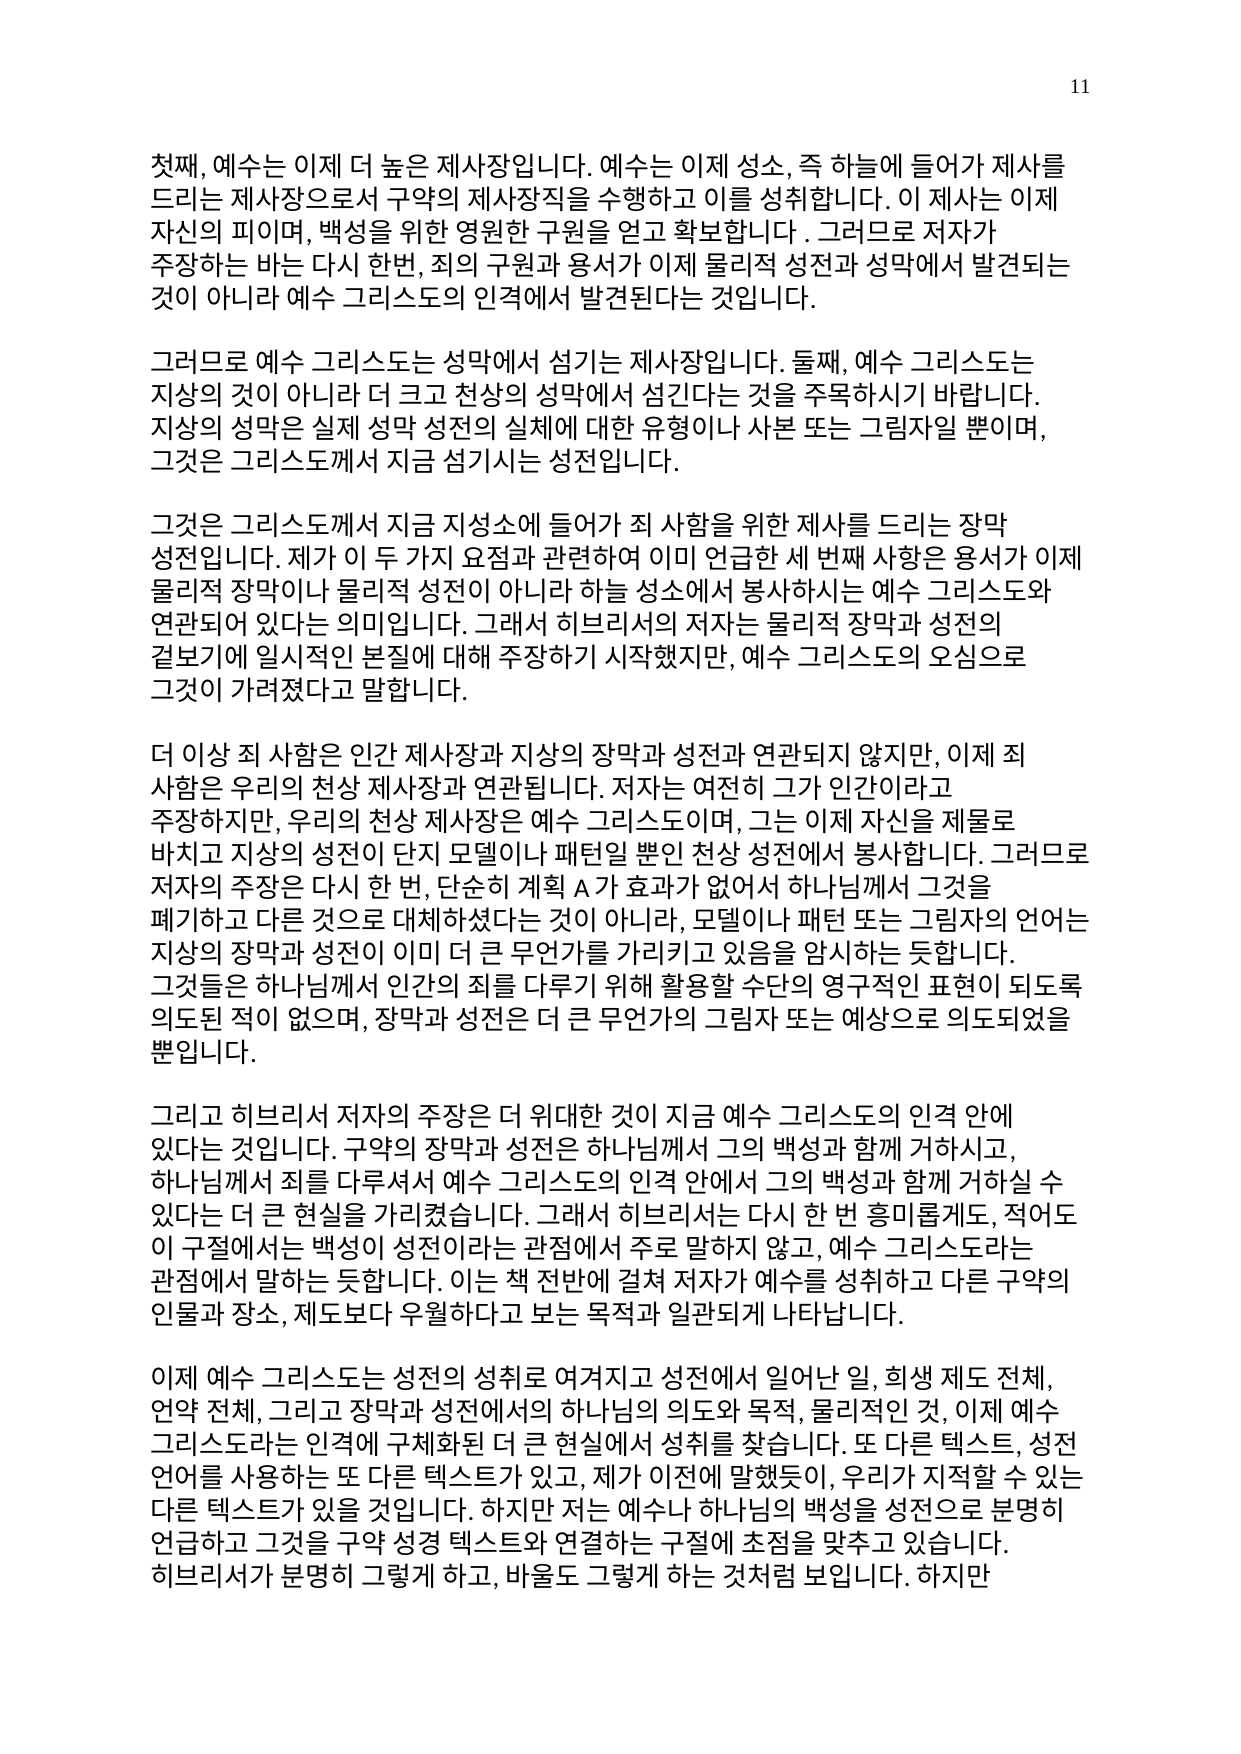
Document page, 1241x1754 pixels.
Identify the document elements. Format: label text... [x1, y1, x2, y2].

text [150, 1362, 1090, 1593]
text 첫째, 예수는 이제 더 높은 제사장입니다. 예수는 이제 성소, 즉 하늘에 들어가 제사를 드리는 제사장으로서 구약의 제사장직을 수행하고 이를 성취합니다. 이 제사는 이제 자신의 피이며, 백성을 위한 영원한 구원을 얻고 확보합니다 . 그러므로 저자가 주장하는 바는 다시 한번, 죄의 구원과 용서가 이제 물리적 성전과 성막에서 발견되는 것이 아니라 예수 그리스도의 인격에서 발견된다는 것입니다. [150, 150, 1090, 315]
text 더 이상 죄 사함은 인간 제사장과 지상의 장막과 성전과 연관되지 않지만, 이제 죄 사함은 우리의 천상 제사장과 연관됩니다. 저자는 여전히 그가 인간이라고 주장하지만, 우리의 천상 제사장은 예수 그리스도이며, 그는 이제 자신을 제물로 바치고 지상의 성전이 단지 모델이나 패턴일 뿐인 천상 성전에서 봉사합니다. 그러므로 저자의 주장은 다시 한 번, 단순히 계획 A가 효과가 없어서 하나님께서 그것을 폐기하고 다른 것으로 대체하셨다는 것이 아니라, 모델이나 패턴 또는 그림자의 언어는 지상의 장막과 성전이 이미 더 큰 무언가를 가리키고 있음을 암시하는 듯합니다. 그것들은 하나님께서 인간의 죄를 다루기 위해 활용할 수단의 영구적인 표현이 되도록 의도된 적이 없으며, 장막과 성전은 더 큰 무언가의 그림자 또는 예상으로 의도되었을 뿐입니다. [150, 739, 1090, 1069]
text 그러므로 예수 그리스도는 성막에서 섬기는 제사장입니다. 둘째, 예수 그리스도는 지상의 것이 아니라 더 크고 천상의 성막에서 섬긴다는 것을 주목하시기 바랍니다. 지상의 성막은 실제 성막 성전의 실체에 대한 유형이나 사본 또는 그림자일 뿐이며, 그것은 그리스도께서 지금 섬기시는 성전입니다. [150, 346, 1090, 478]
text 그리고 히브리서 저자의 주장은 더 위대한 것이 지금 예수 그리스도의 인격 안에 있다는 것입니다. 구약의 장막과 성전은 하나님께서 그의 백성과 함께 거하시고, 하나님께서 죄를 다루셔서 예수 그리스도의 인격 안에서 그의 백성과 함께 거하실 수 있다는 더 큰 현실을 가리켰습니다. 그래서 히브리서는 다시 한 번 흥미롭게도, 적어도 이 구절에서는 백성이 성전이라는 관점에서 주로 말하지 않고, 예수 그리스도라는 관점에서 말하는 듯합니다. 이는 책 전반에 걸쳐 저자가 예수를 성취하고 다른 구약의 인물과 장소, 제도보다 우월하다고 보는 목적과 일관되게 나타납니다. [150, 1100, 1090, 1331]
text 그것은 그리스도께서 지금 지성소에 들어가 죄 사함을 위한 제사를 드리는 장막 성전입니다. 제가 이 두 가지 요점과 관련하여 이미 언급한 세 번째 사항은 용서가 이제 물리적 장막이나 물리적 성전이 아니라 하늘 성소에서 봉사하시는 예수 그리스도와 연관되어 있다는 의미입니다. 그래서 히브리서의 저자는 물리적 장막과 성전의 겉보기에 일시적인 본질에 대해 주장하기 시작했지만, 예수 그리스도의 오심으로 그것이 가려졌다고 말합니다. [150, 509, 1090, 708]
